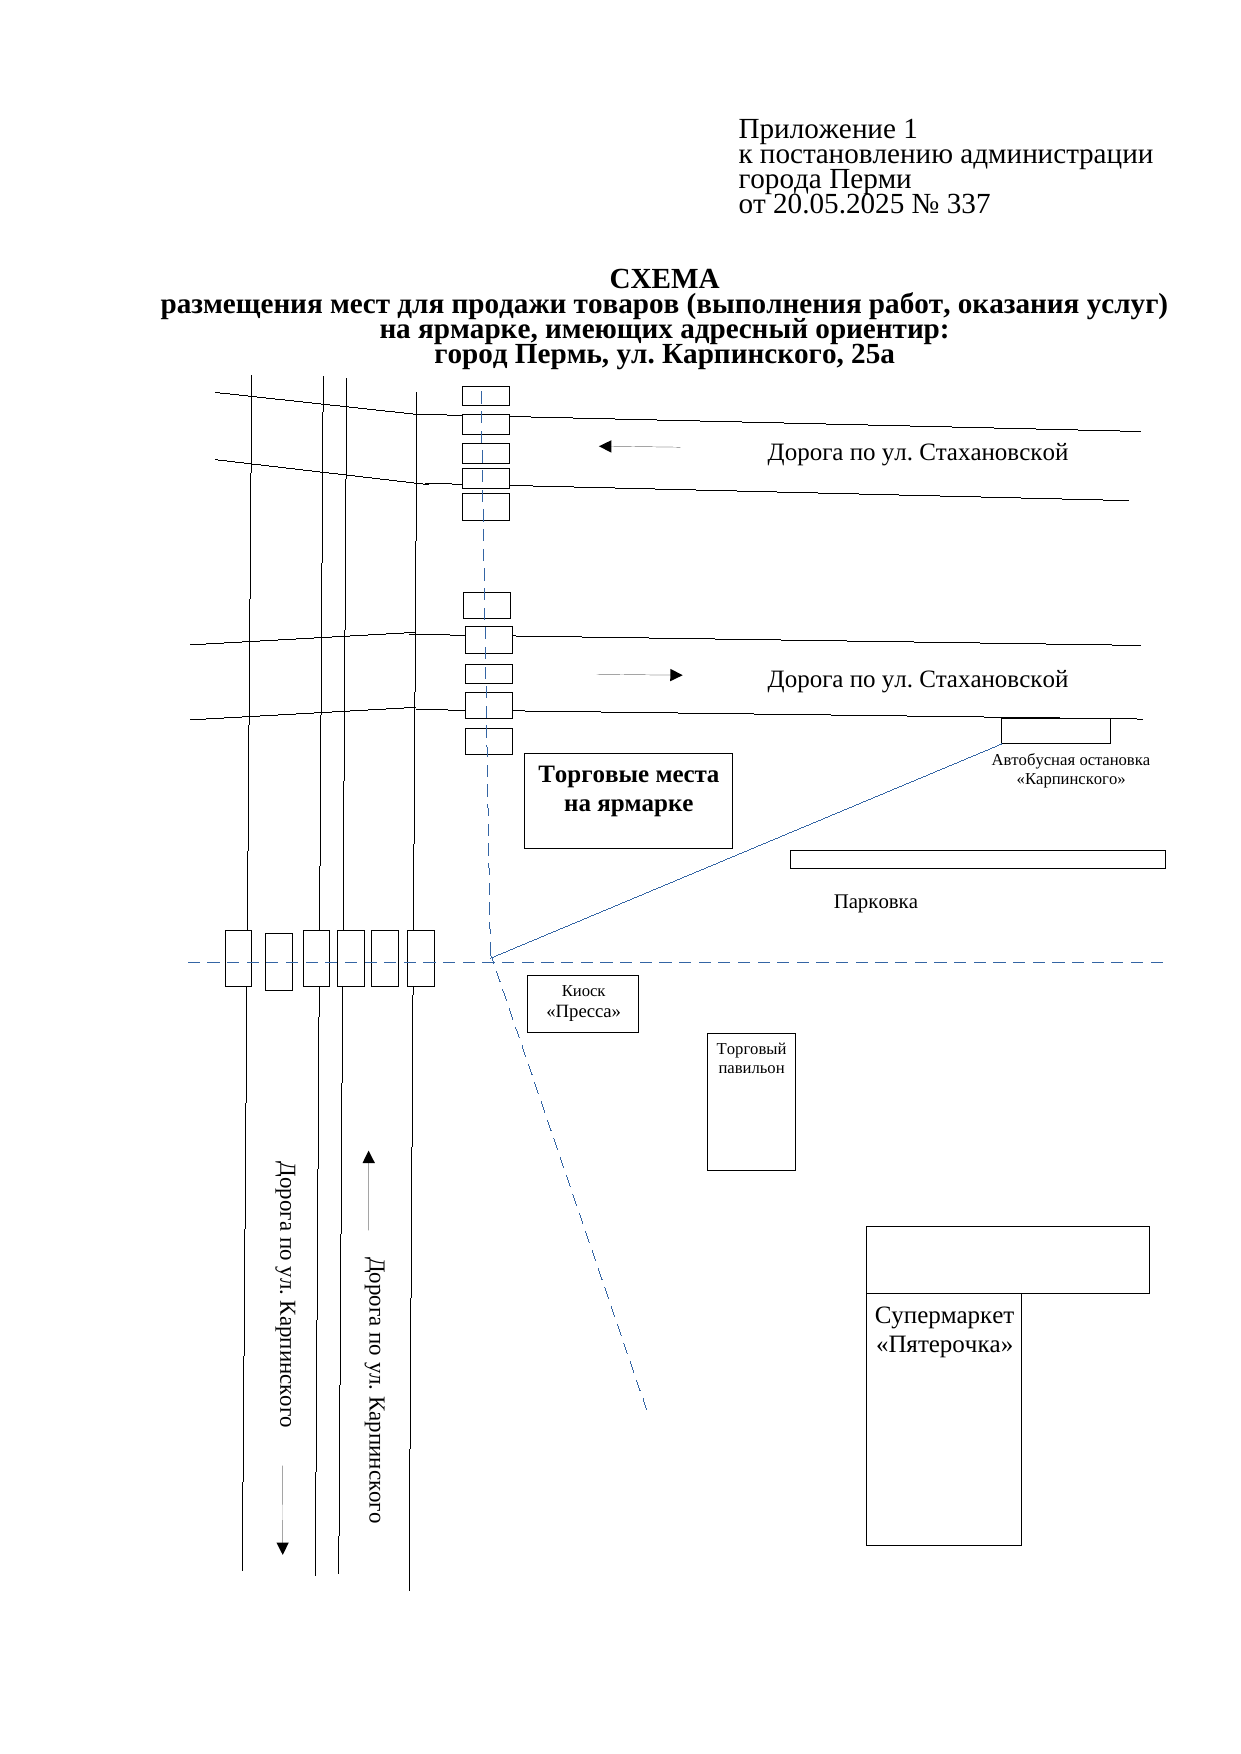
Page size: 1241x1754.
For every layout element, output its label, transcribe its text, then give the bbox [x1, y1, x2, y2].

text размещения мест для продажи товаров (выполнения работ, оказания услуг) на ярмарке, имеющих адресный ориентир: [148, 293, 1181, 343]
text от 20.05.2025 № 337 [738, 193, 1181, 218]
text Приложение 1 [738, 118, 1181, 143]
text СХЕМА [148, 268, 1181, 293]
text к постановлению администрации [738, 143, 1181, 168]
text города Перми [738, 168, 1181, 193]
text город Пермь, ул. Карпинского, 25а [148, 343, 1181, 368]
